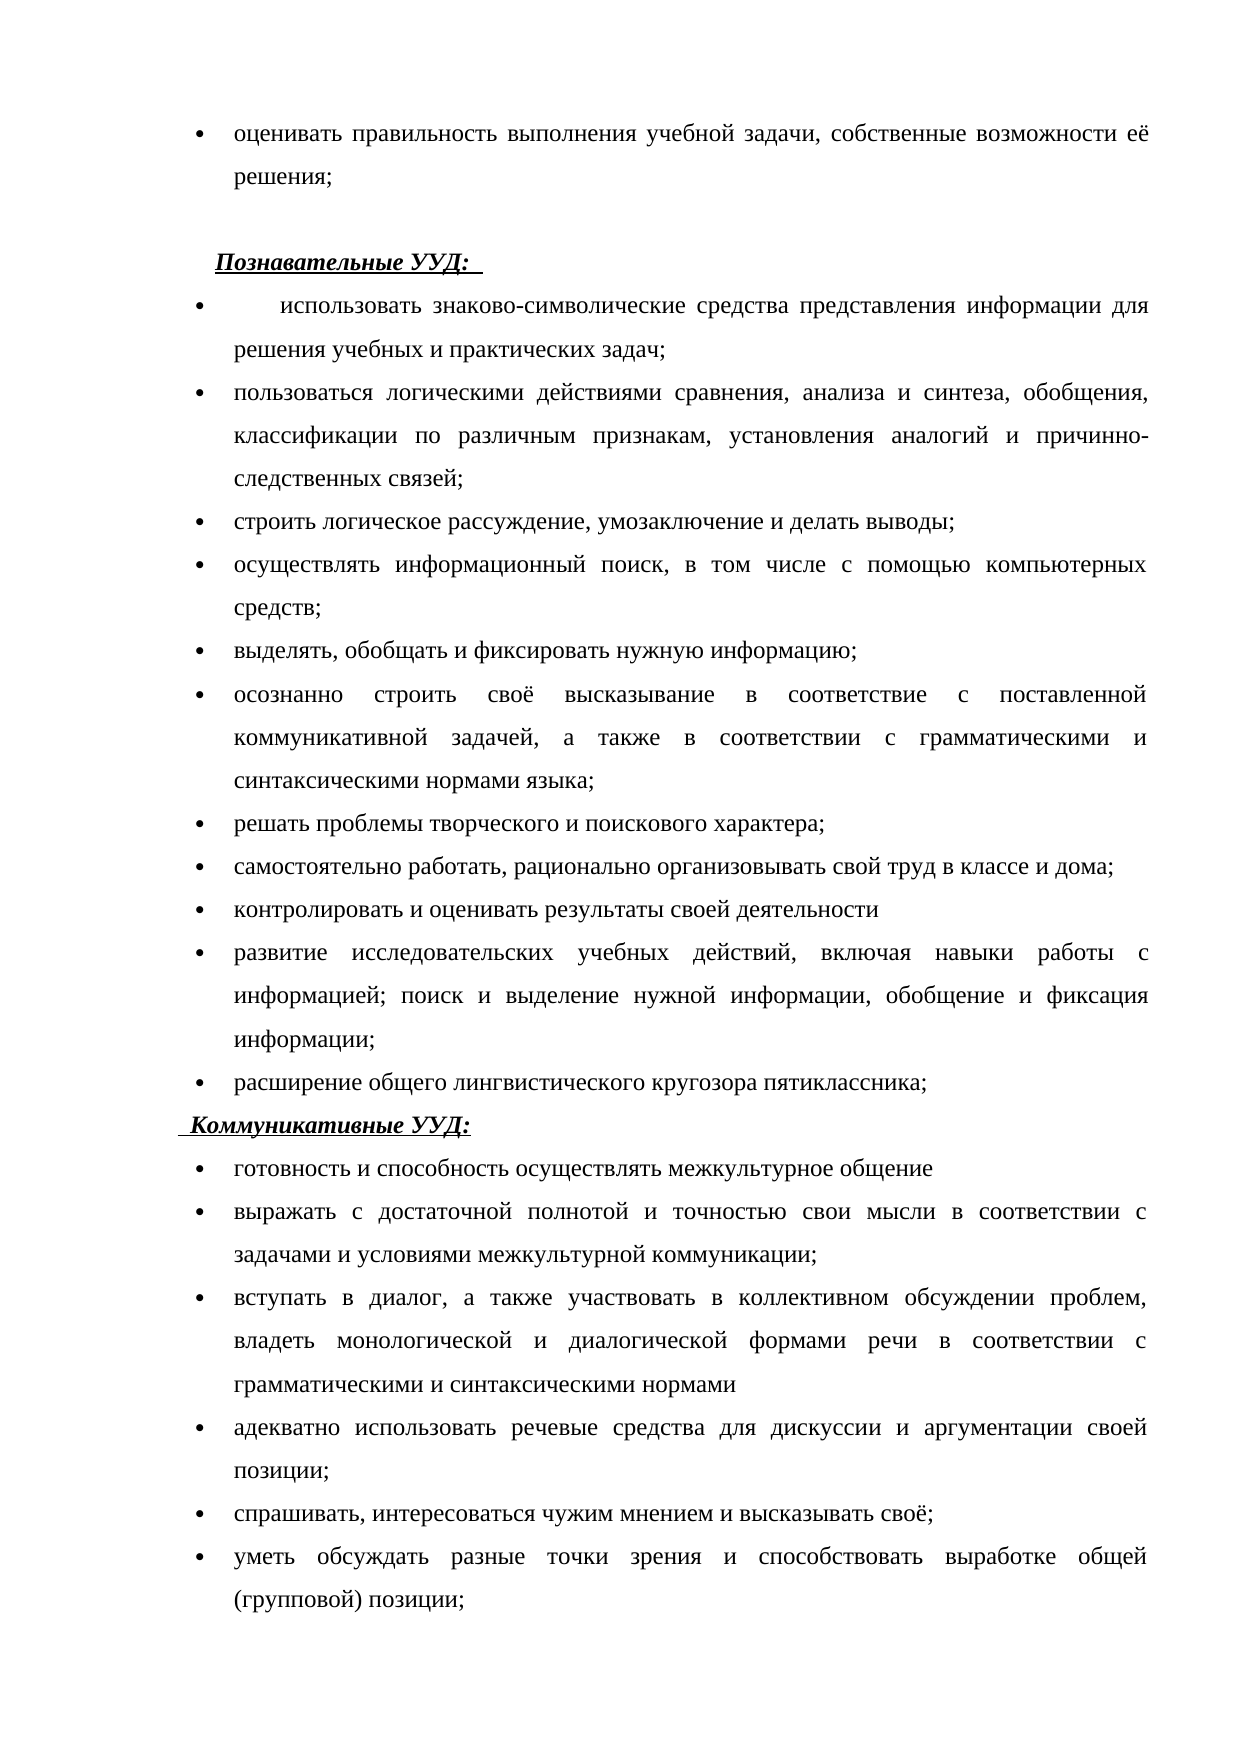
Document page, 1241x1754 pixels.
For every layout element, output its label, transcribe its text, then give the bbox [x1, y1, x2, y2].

list готовность и способность осуществлять межкультурное общение [196, 1153, 1147, 1182]
list адекватно использовать речевые средства для дискуссии и аргументации своей позиции; [196, 1412, 1147, 1484]
list вступать в диалог, а также участвовать в коллективном обсуждении проблем, владеть монологической и диалогической формами речи в соответствии с грамматическими и синтаксическими нормами [196, 1282, 1147, 1397]
list решать проблемы творческого и поискового характера; [196, 808, 1152, 837]
list выражать с достаточной полнотой и точностью свои мысли в соответствии с задачами и условиями межкультурной коммуникации; [196, 1196, 1147, 1268]
list спрашивать, интересоваться чужим мнением и высказывать своё; [196, 1498, 1147, 1527]
list оценивать правильность выполнения учебной задачи, собственные возможности её решения; [196, 118, 1149, 190]
list пользоваться логическими действиями сравнения, анализа и синтеза, обобщения, классификации по различным признакам, установления аналогий и причинно-следственных связей; [196, 377, 1149, 492]
list самостоятельно работать, рационально организовывать свой труд в классе и дома; [196, 851, 1147, 880]
text Коммуникативные УУД: [177, 1110, 1152, 1139]
list осуществлять информационный поиск, в том числе с помощью компьютерных средств; [196, 549, 1147, 621]
list использовать знаково-символические средства представления информации для решения учебных и практических задач; [196, 291, 1149, 362]
list контролировать и оценивать результаты своей деятельности [196, 894, 1152, 923]
list выделять, обобщать и фиксировать нужную информацию; [196, 636, 1147, 664]
list расширение общего лингвистического кругозора пятиклассника; [196, 1067, 1149, 1096]
list строить логическое рассуждение, умозаключение и делать выводы; [196, 506, 1149, 535]
list развитие исследовательских учебных действий, включая навыки работы с информацией; поиск и выделение нужной информации, обобщение и фиксация информации; [196, 937, 1149, 1052]
list уметь обсуждать разные точки зрения и способствовать выработке общей (групповой) позиции; [196, 1541, 1147, 1613]
text Познавательные УУД: [215, 247, 1152, 276]
list осознанно строить своё высказывание в соответствие с поставленной коммуникативной задачей, а также в соответствии с грамматическими и синтаксическими нормами языка; [196, 679, 1147, 794]
